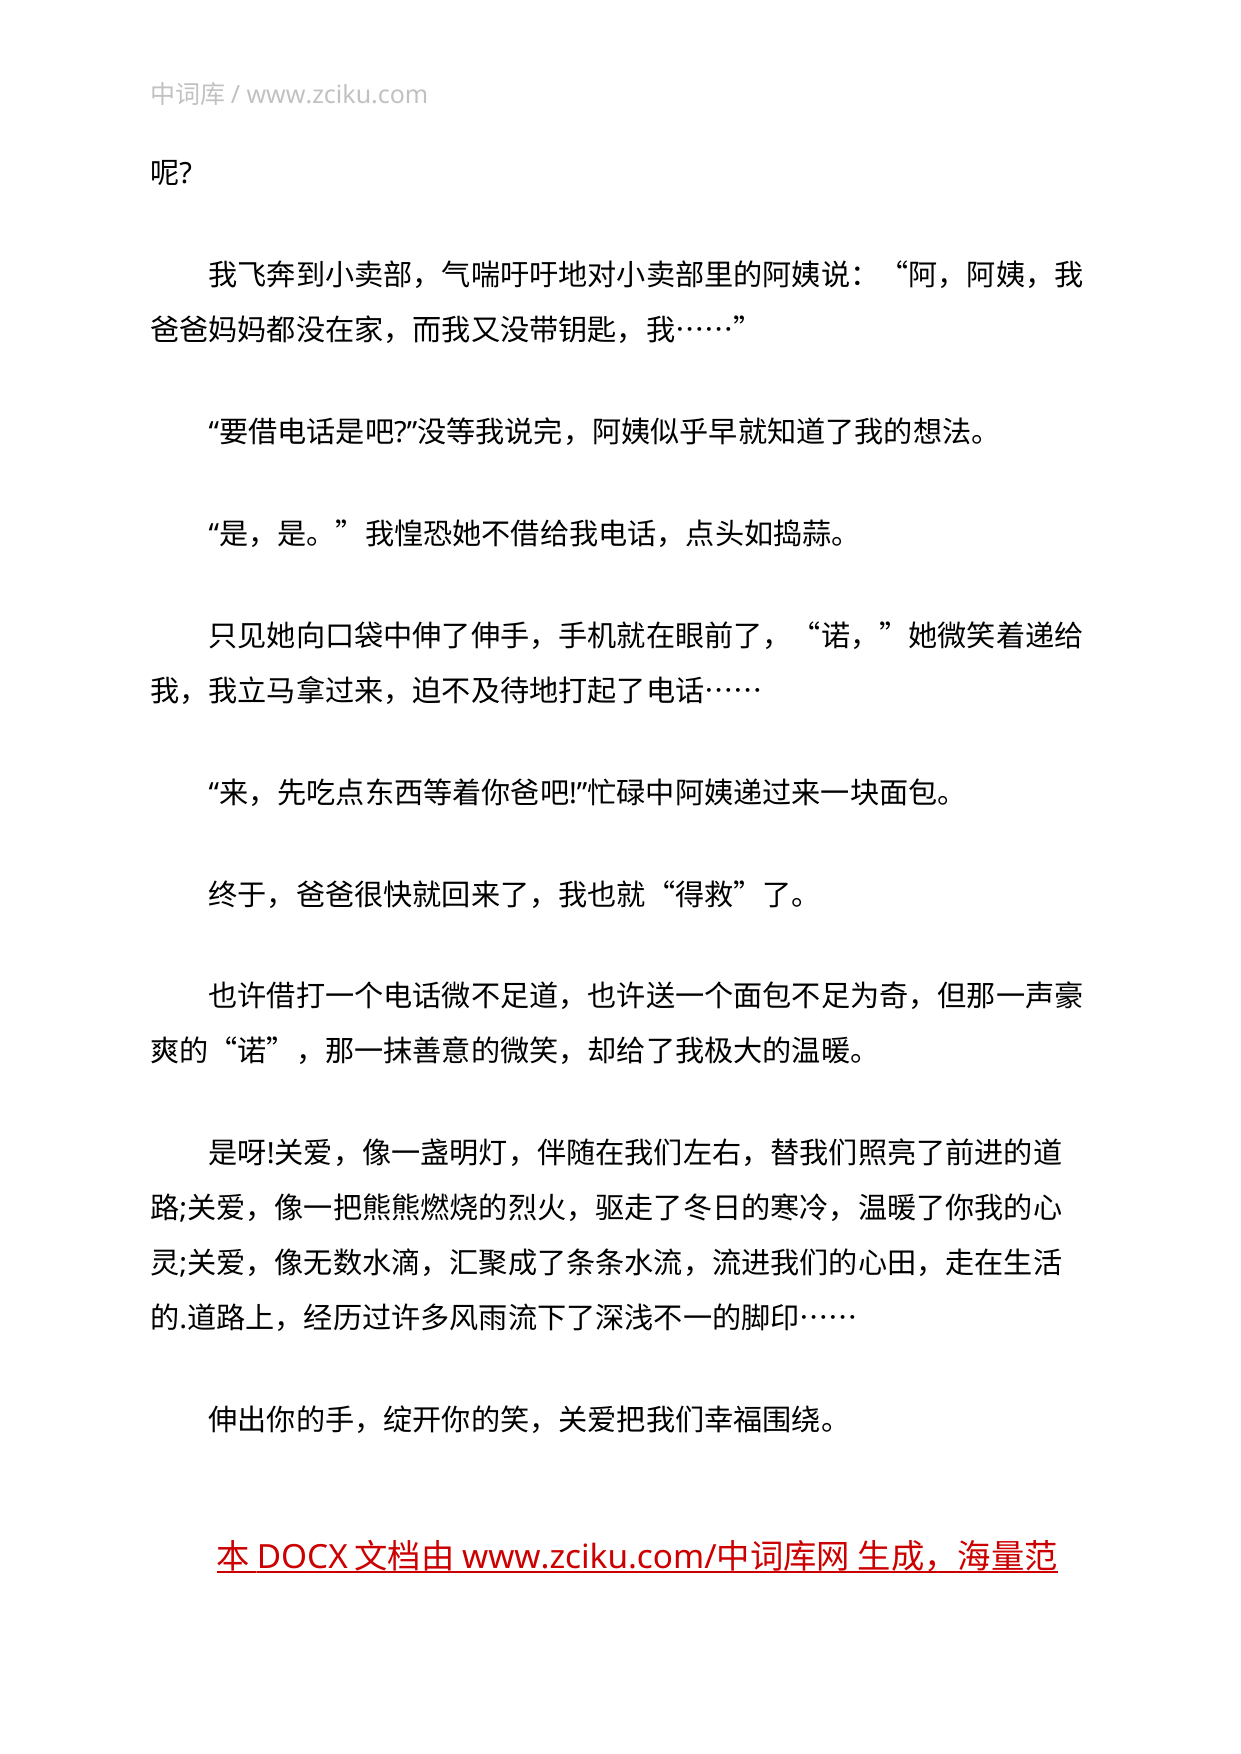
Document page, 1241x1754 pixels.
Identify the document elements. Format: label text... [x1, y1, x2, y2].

text 我飞奔到小卖部，气喘吁吁地对小卖部里的阿姨说：“阿，阿姨，我爸爸妈妈都没在家，而我又没带钥匙，我……” [150, 252, 1090, 349]
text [150, 150, 1090, 192]
text 终于，爸爸很快就回来了，我也就“得救”了。 [150, 871, 1090, 913]
text “是，是。”我惶恐她不借给我电话，点头如捣蒜。 [150, 511, 1090, 553]
text “来，先吃点东西等着你爸吧!”忙碌中阿姨递过来一块面包。 [150, 769, 1090, 812]
text 是呀!关爱，像一盏明灯，伴随在我们左右，替我们照亮了前进的道路;关爱，像一把熊熊燃烧的烈火，驱走了冬日的寒冷，温暖了你我的心灵;关爱，像无数水滴，汇聚成了条条水流，流进我们的心田，走在生活的.道路上，经历过许多风雨流下了深浅不一的脚印…… [150, 1130, 1090, 1337]
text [150, 1530, 1090, 1578]
text 只见她向口袋中伸了伸手，手机就在眼前了，“诺，”她微笑着递给我，我立马拿过来，迫不及待地打起了电话…… [150, 613, 1090, 710]
text 伸出你的手，绽开你的笑，关爱把我们幸福围绕。 [150, 1397, 1090, 1439]
text “要借电话是吧?”没等我说完，阿姨似乎早就知道了我的想法。 [150, 409, 1090, 451]
text 也许借打一个电话微不足道，也许送一个面包不足为奇，但那一声豪爽的“诺”，那一抹善意的微笑，却给了我极大的温暖。 [150, 973, 1090, 1070]
